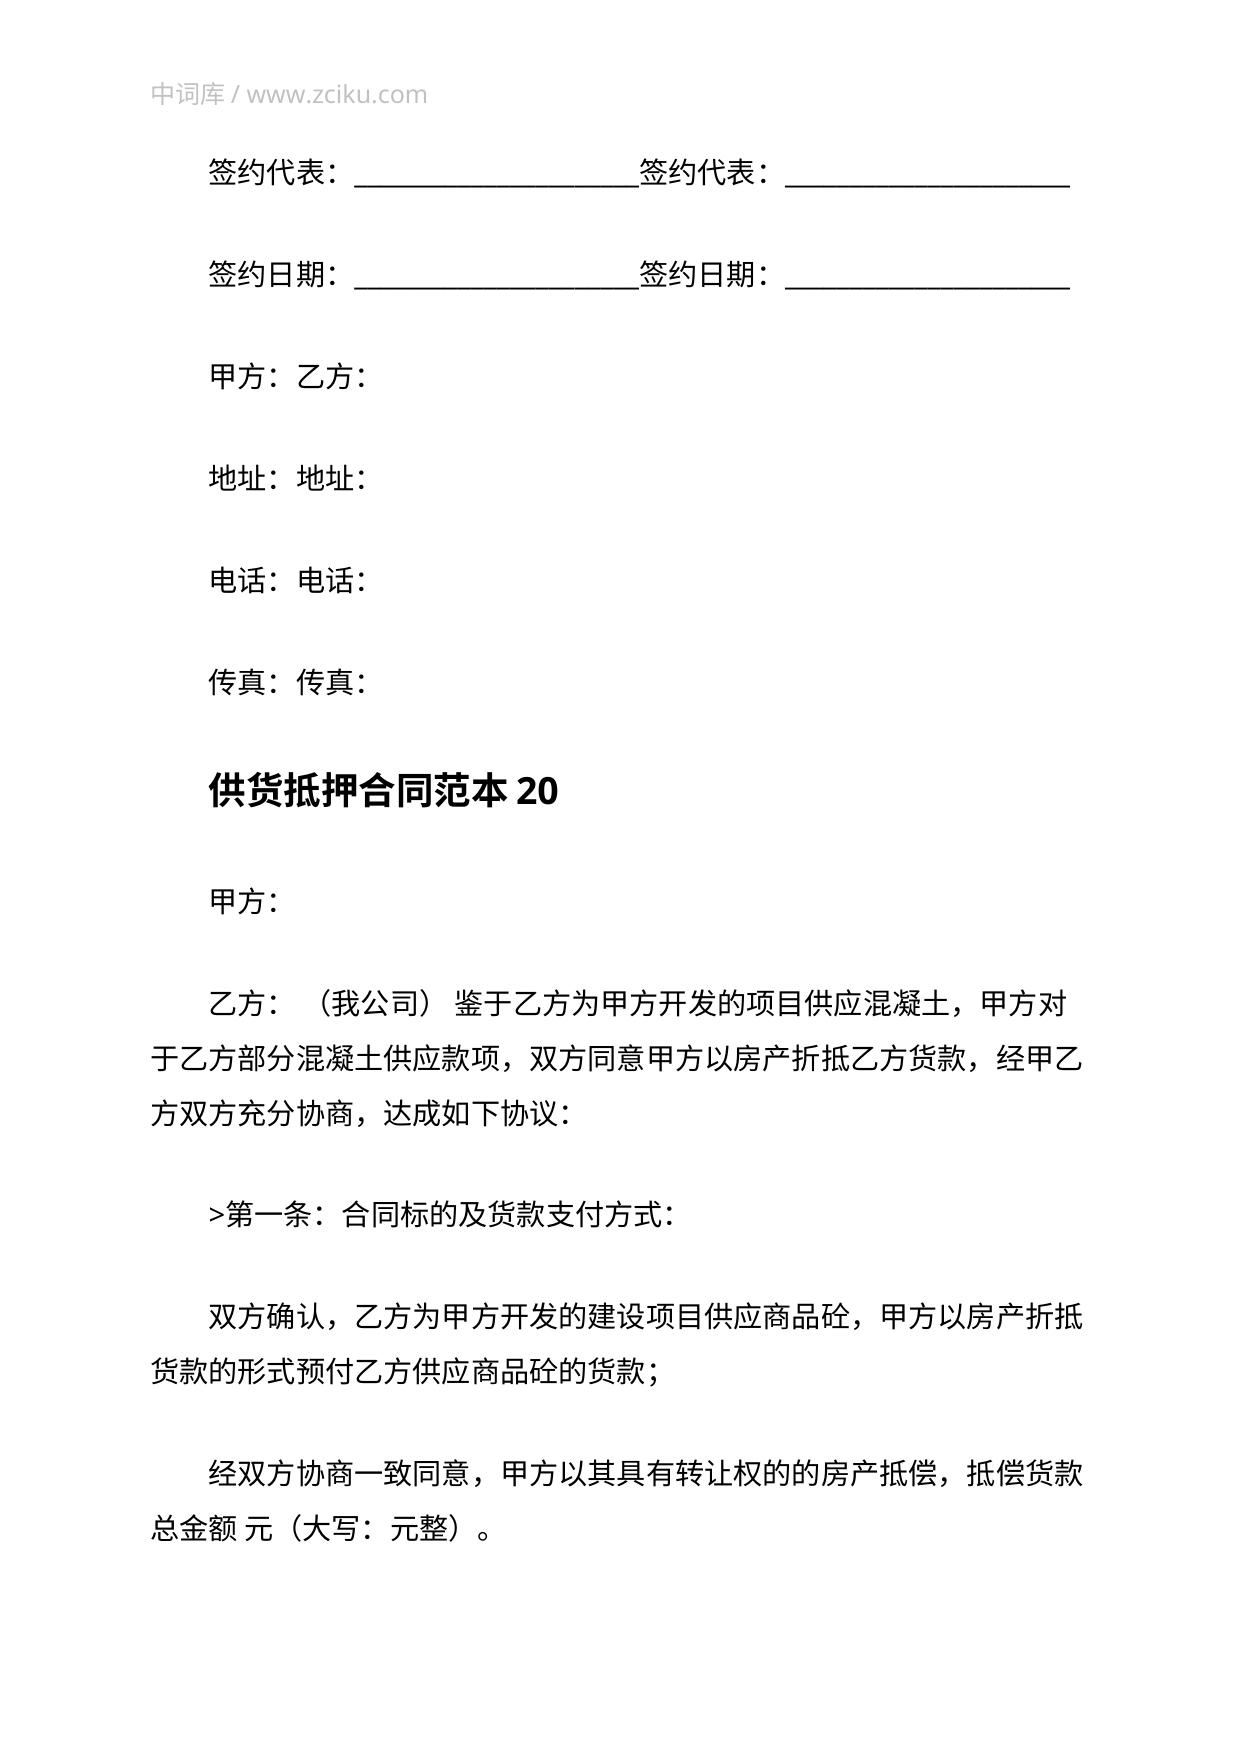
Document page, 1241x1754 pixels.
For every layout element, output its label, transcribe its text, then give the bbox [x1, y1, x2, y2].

text >第一条：合同标的及货款支付方式： [150, 1192, 1090, 1234]
text 甲方： [150, 879, 1090, 921]
text 乙方： （我公司） 鉴于乙方为甲方开发的项目供应混凝土，甲方对于乙方部分混凝土供应款项，双方同意甲方以房产折抵乙方货款，经甲乙方双方充分协商，达成如下协议： [150, 980, 1090, 1132]
text 地址：地址： [150, 456, 1090, 498]
text 电话：电话： [150, 557, 1090, 600]
text 传真：传真： [150, 659, 1090, 702]
text 签约日期：______________________签约日期：______________________ [150, 252, 1090, 294]
text 双方确认，乙方为甲方开发的建设项目供应商品砼，甲方以房产折抵货款的形式预付乙方供应商品砼的货款； [150, 1294, 1090, 1391]
text 供货抵押合同范本20 [150, 761, 1090, 816]
text 甲方：乙方： [150, 354, 1090, 396]
text 经双方协商一致同意，甲方以其具有转让权的的房产抵偿，抵偿货款总金额 元（大写：元整）。 [150, 1451, 1090, 1548]
text 签约代表：______________________签约代表：______________________ [150, 150, 1090, 192]
